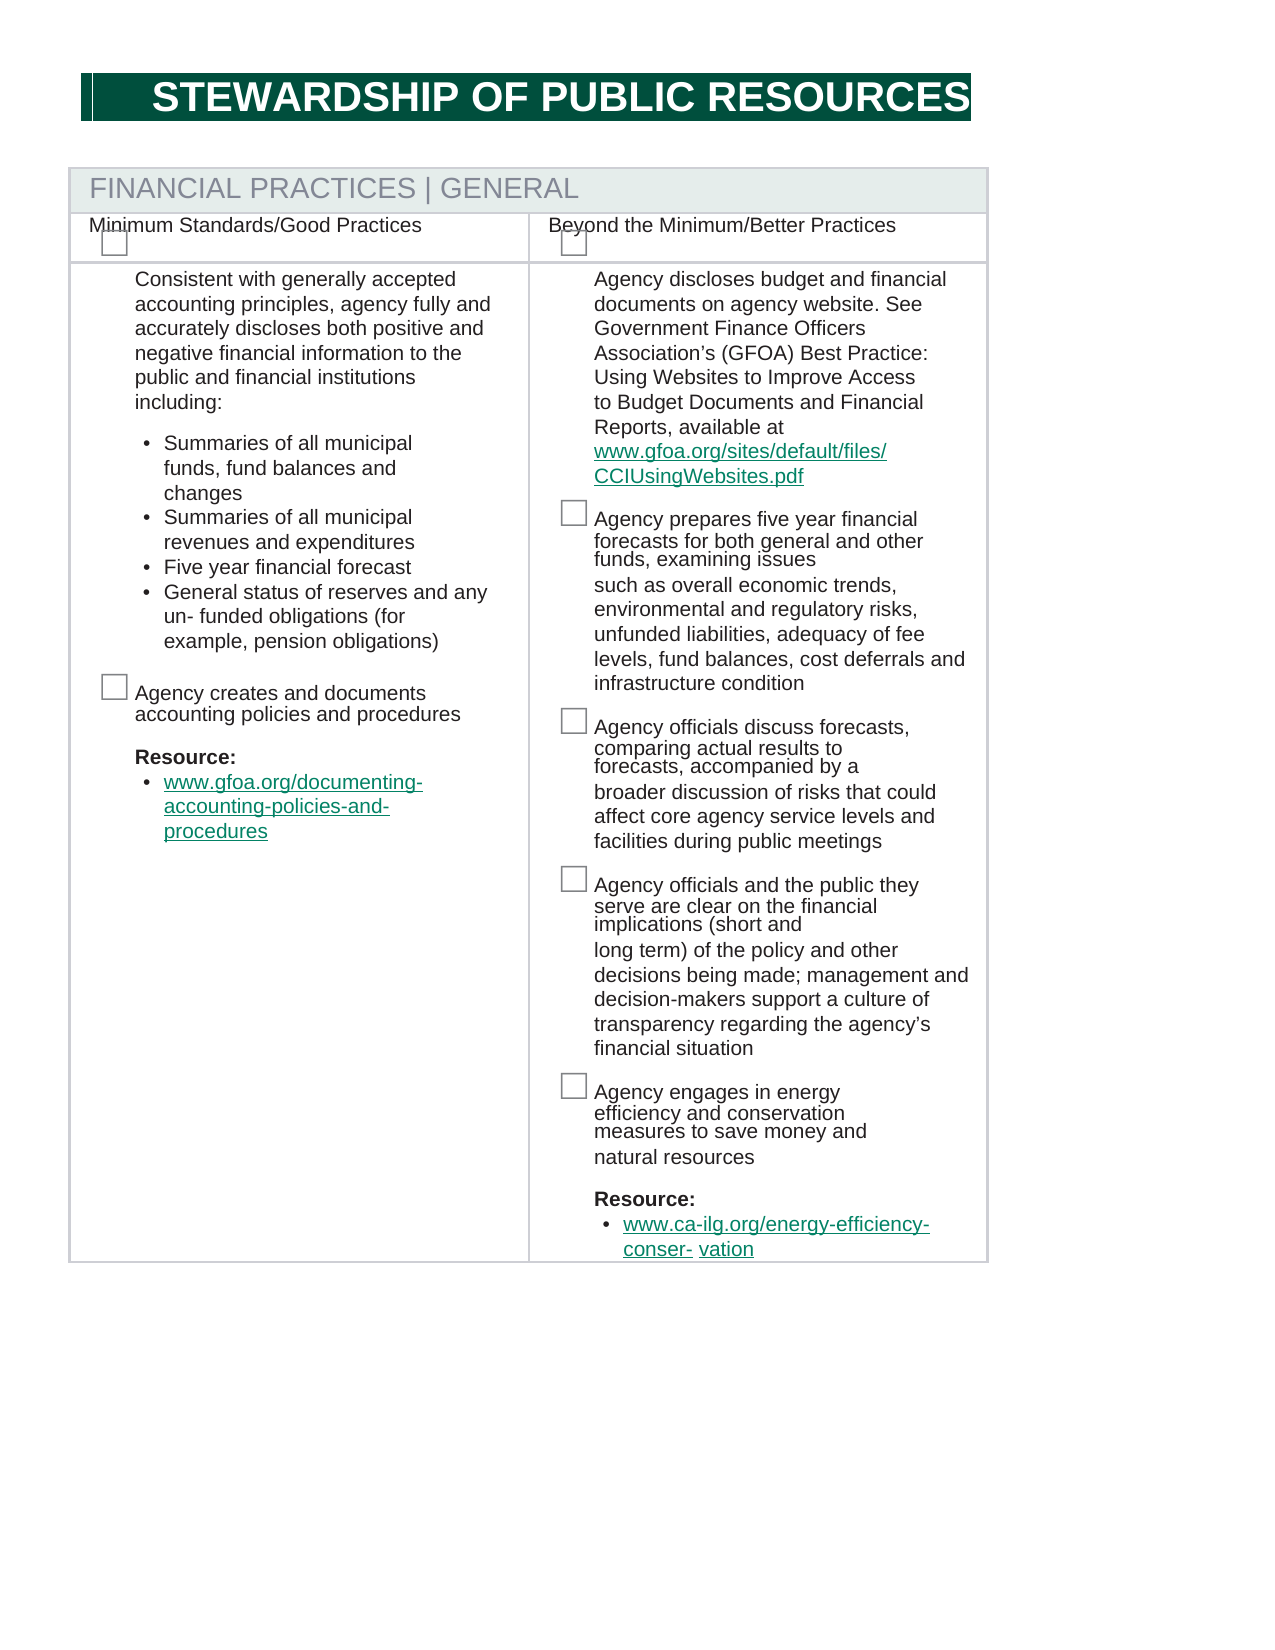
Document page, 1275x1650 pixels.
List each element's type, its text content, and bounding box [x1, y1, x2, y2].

table_cell Agency discloses budget and financial documents on agency website. See Government Finance Officers Association’s (GFOA) Best Practice: Using Websites to Improve Access to Budget Documents and Financial Reports, available at www.gfoa.org/sites/default/files/ CCIUsingWebsites.pdf Agency prepares five year financial forecasts for both general and other funds, examining issues such as overall economic trends, environmental and regulatory risks, unfunded liabilities, adequacy of fee levels, fund balances, cost deferrals and infrastructure condition Agency officials discuss forecasts, comparing actual results to forecasts, accompanied by a broader discussion of risks that could affect core agency service levels and facilities during public meetings Agency officials and the public they serve are clear on the financial implications (short and long term) of the policy and other decisions being made; management and decision-makers support a culture of transparency regarding the agency’s financial situation Agency engages in energy efficiency and conservation measures to save money and natural resources Resource: www.ca-ilg.org/energy-efficiency-conser- vation [530, 264, 986, 1261]
table_cell Beyond the Minimum/Better Practices □ [530, 214, 986, 261]
table_cell Minimum Standards/Good Practices □ [71, 214, 528, 261]
table_header FINANCIAL PRACTICES | GENERAL [71, 169, 986, 212]
table_cell Consistent with generally accepted accounting principles, agency fully and accurately discloses both positive and negative financial information to the public and financial institutions including: Summaries of all municipal funds, fund balances and changes Summaries of all municipal revenues and expenditures Five year financial forecast General status of reserves and any un- funded obligations (for example, pension obligations) Agency creates and documents accounting policies and procedures Resource: www.gfoa.org/documenting- accounting-policies-and-procedures [71, 264, 528, 1261]
